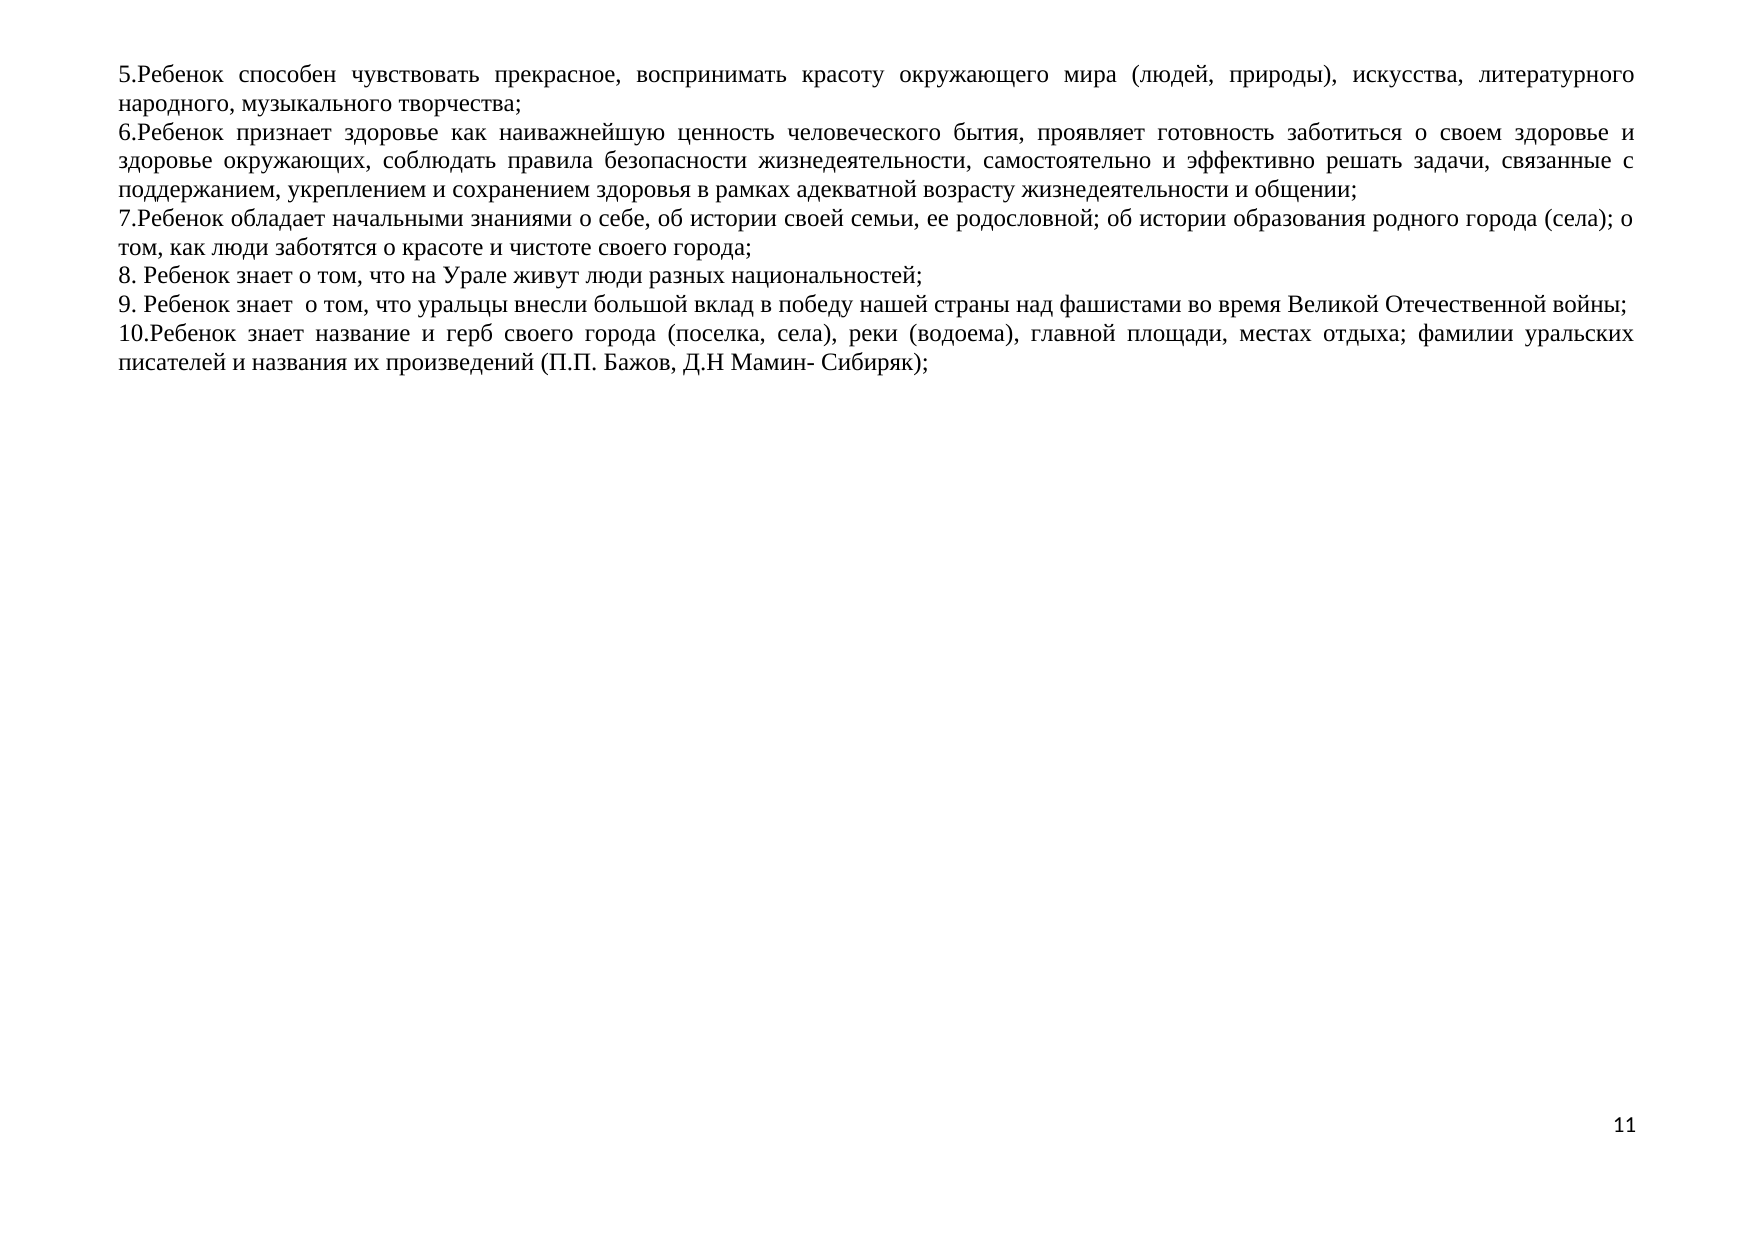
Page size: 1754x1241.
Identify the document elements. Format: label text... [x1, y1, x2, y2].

text 7.Ребенок обладает начальными знаниями о себе, об истории своей семьи, ее родословной; об истории образования родного города (села); о том, как люди заботятся о красоте и чистоте своего города; [118, 203, 1636, 260]
text 10.Ребенок знает название и герб своего города (поселка, села), реки (водоема), главной площади, местах отдыха; фамилии уральских писателей и названия их произведений (П.П. Бажов, Д.Н Мамин- Сибиряк); [118, 318, 1636, 375]
text 9. Ребенок знает о том, что уральцы внесли большой вклад в победу нашей страны над фашистами во время Великой Отечественной войны; [118, 289, 1636, 318]
text 5.Ребенок способен чувствовать прекрасное, воспринимать красоту окружающего мира (людей, природы), искусства, литературного народного, музыкального творчества; [118, 59, 1636, 117]
text 8. Ребенок знает о том, что на Урале живут люди разных национальностей; [118, 260, 1636, 289]
text 6.Ребенок признает здоровье как наиважнейшую ценность человеческого бытия, проявляет готовность заботиться о своем здоровье и здоровье окружающих, соблюдать правила безопасности жизнедеятельности, самостоятельно и эффективно решать задачи, связанные с поддержанием, укреплением и сохранением здоровья в рамках адекватной возрасту жизнедеятельности и общении; [118, 117, 1636, 203]
